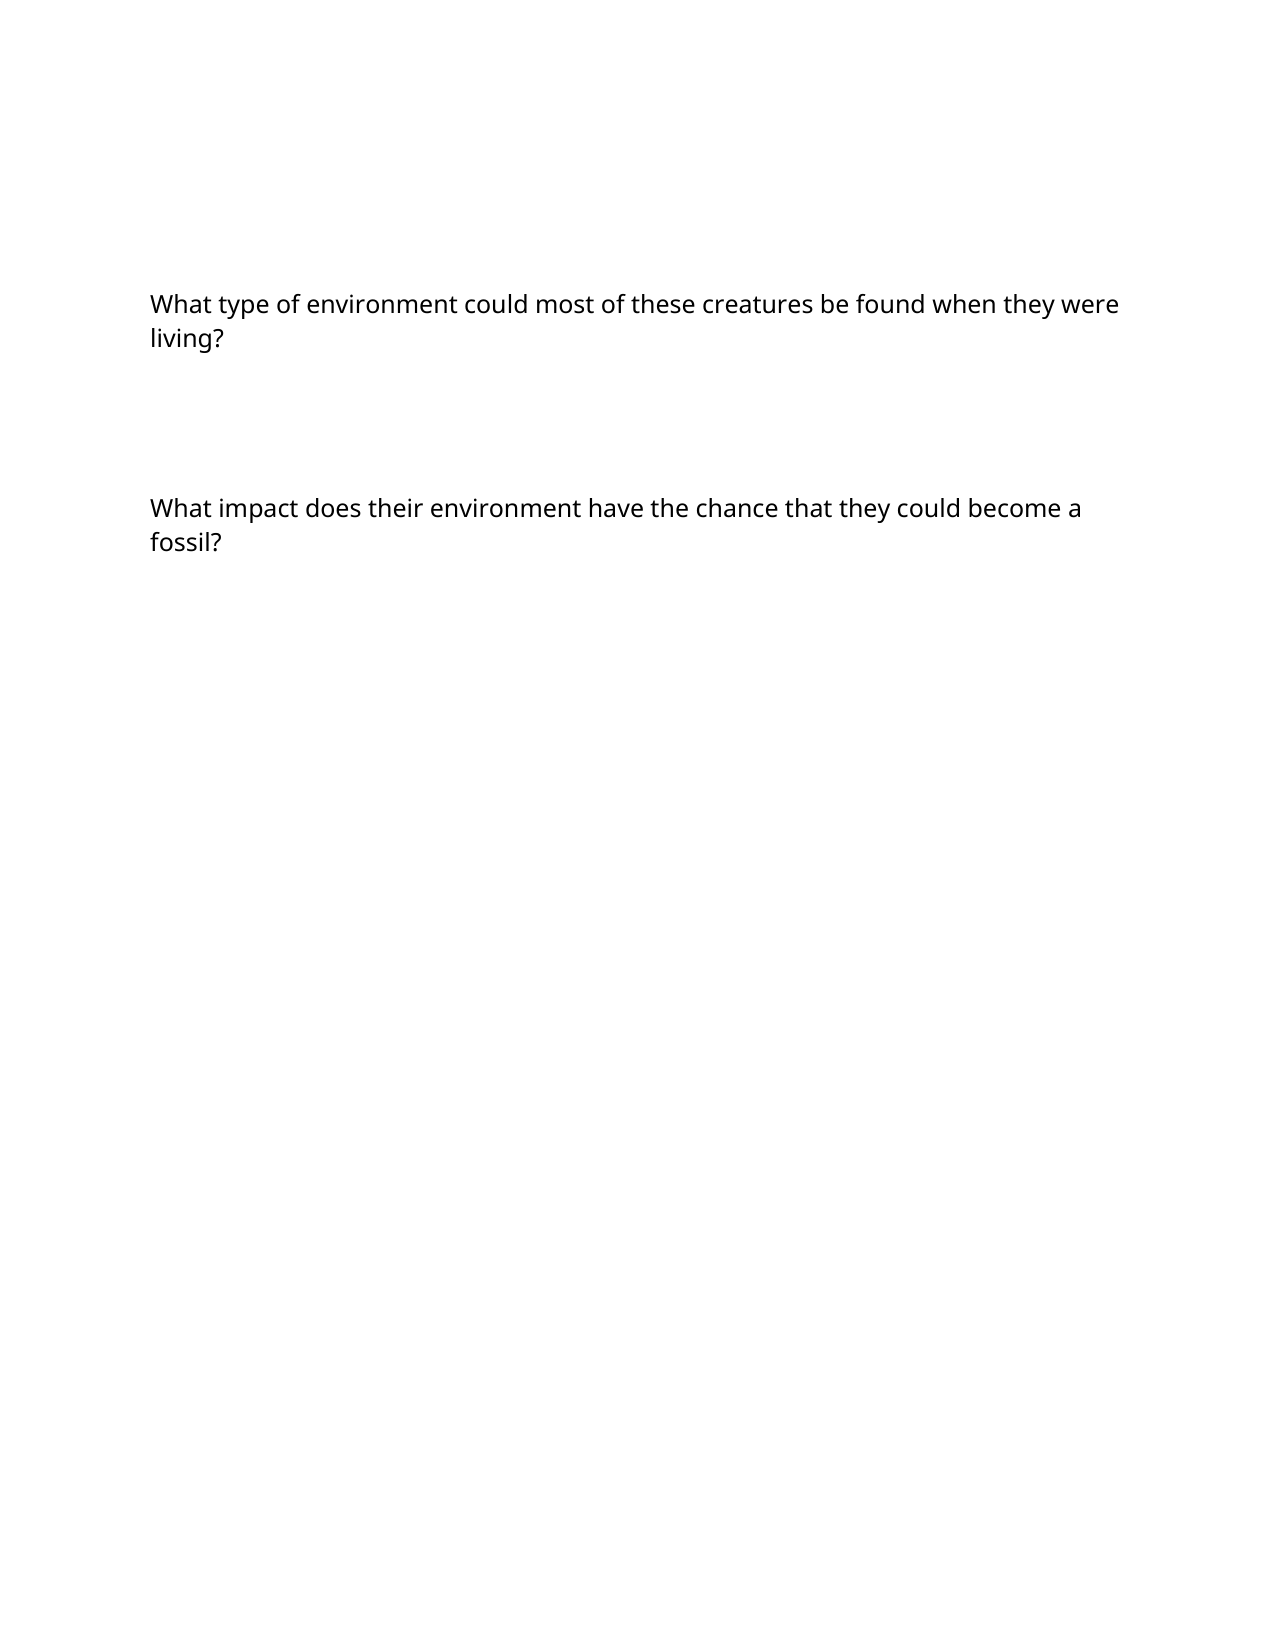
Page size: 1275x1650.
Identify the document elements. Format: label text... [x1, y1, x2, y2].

text What impact does their environment have the chance that they could become a fossil? [150, 491, 1125, 559]
text What type of environment could most of these creatures be found when they were living? [150, 286, 1125, 354]
